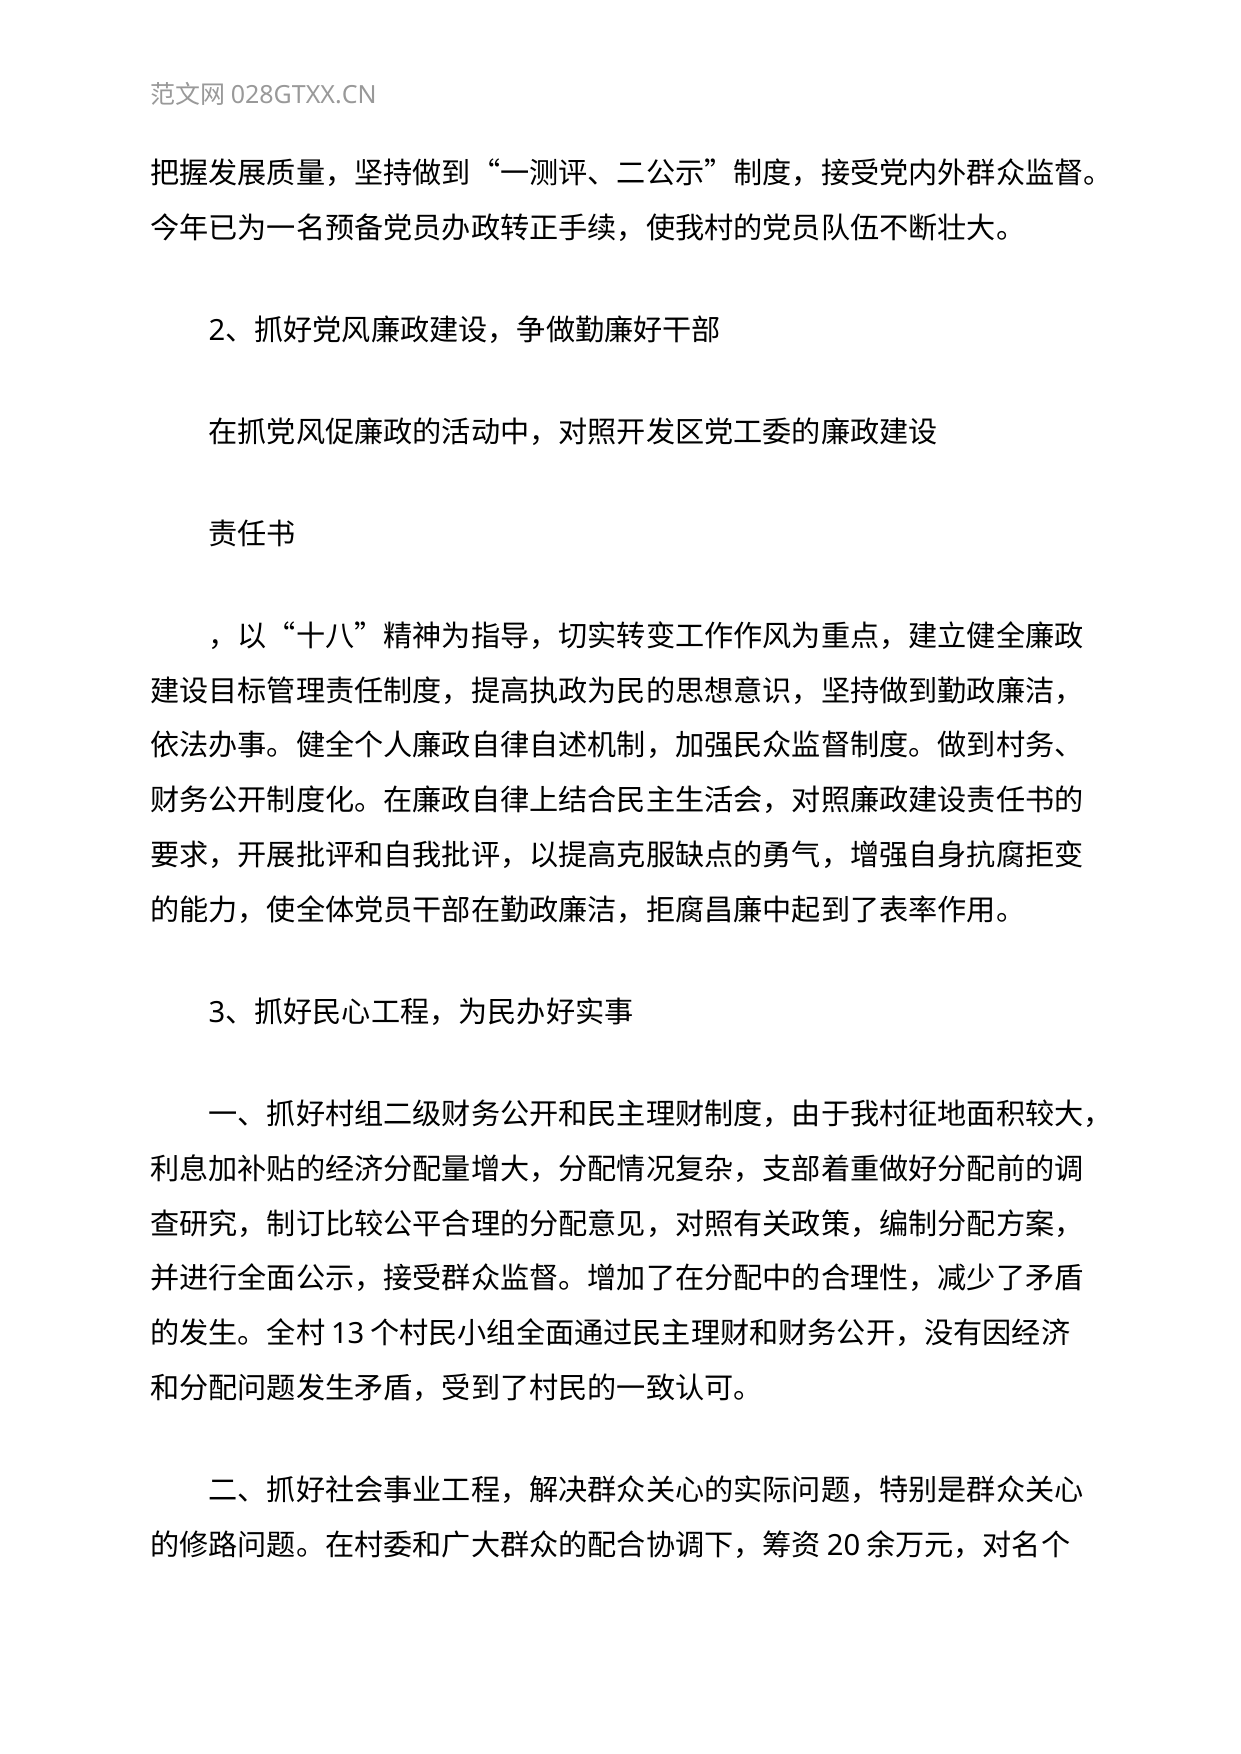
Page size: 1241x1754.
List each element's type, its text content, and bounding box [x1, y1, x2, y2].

text 3、抓好民心工程，为民办好实事 [150, 988, 1090, 1031]
text ，以“十八”精神为指导，切实转变工作作风为重点，建立健全廉政建设目标管理责任制度，提高执政为民的思想意识，坚持做到勤政廉洁，依法办事。健全个人廉政自律自述机制，加强民众监督制度。做到村务、财务公开制度化。在廉政自律上结合民主生活会，对照廉政建设责任书的要求，开展批评和自我批评，以提高克服缺点的勇气，增强自身抗腐拒变的能力，使全体党员干部在勤政廉洁，拒腐昌廉中起到了表率作用。 [150, 612, 1090, 929]
text 责任书 [150, 510, 1090, 553]
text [150, 1467, 1090, 1564]
text 2、抓好党风廉政建设，争做勤廉好干部 [150, 307, 1090, 349]
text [150, 150, 1090, 247]
text 在抓党风促廉政的活动中，对照开发区党工委的廉政建设 [150, 409, 1090, 451]
text 一、抓好村组二级财务公开和民主理财制度，由于我村征地面积较大，利息加补贴的经济分配量增大，分配情况复杂，支部着重做好分配前的调查研究，制订比较公平合理的分配意见，对照有关政策，编制分配方案，并进行全面公示，接受群众监督。增加了在分配中的合理性，减少了矛盾的发生。全村13个村民小组全面通过民主理财和财务公开，没有因经济和分配问题发生矛盾，受到了村民的一致认可。 [150, 1090, 1090, 1407]
